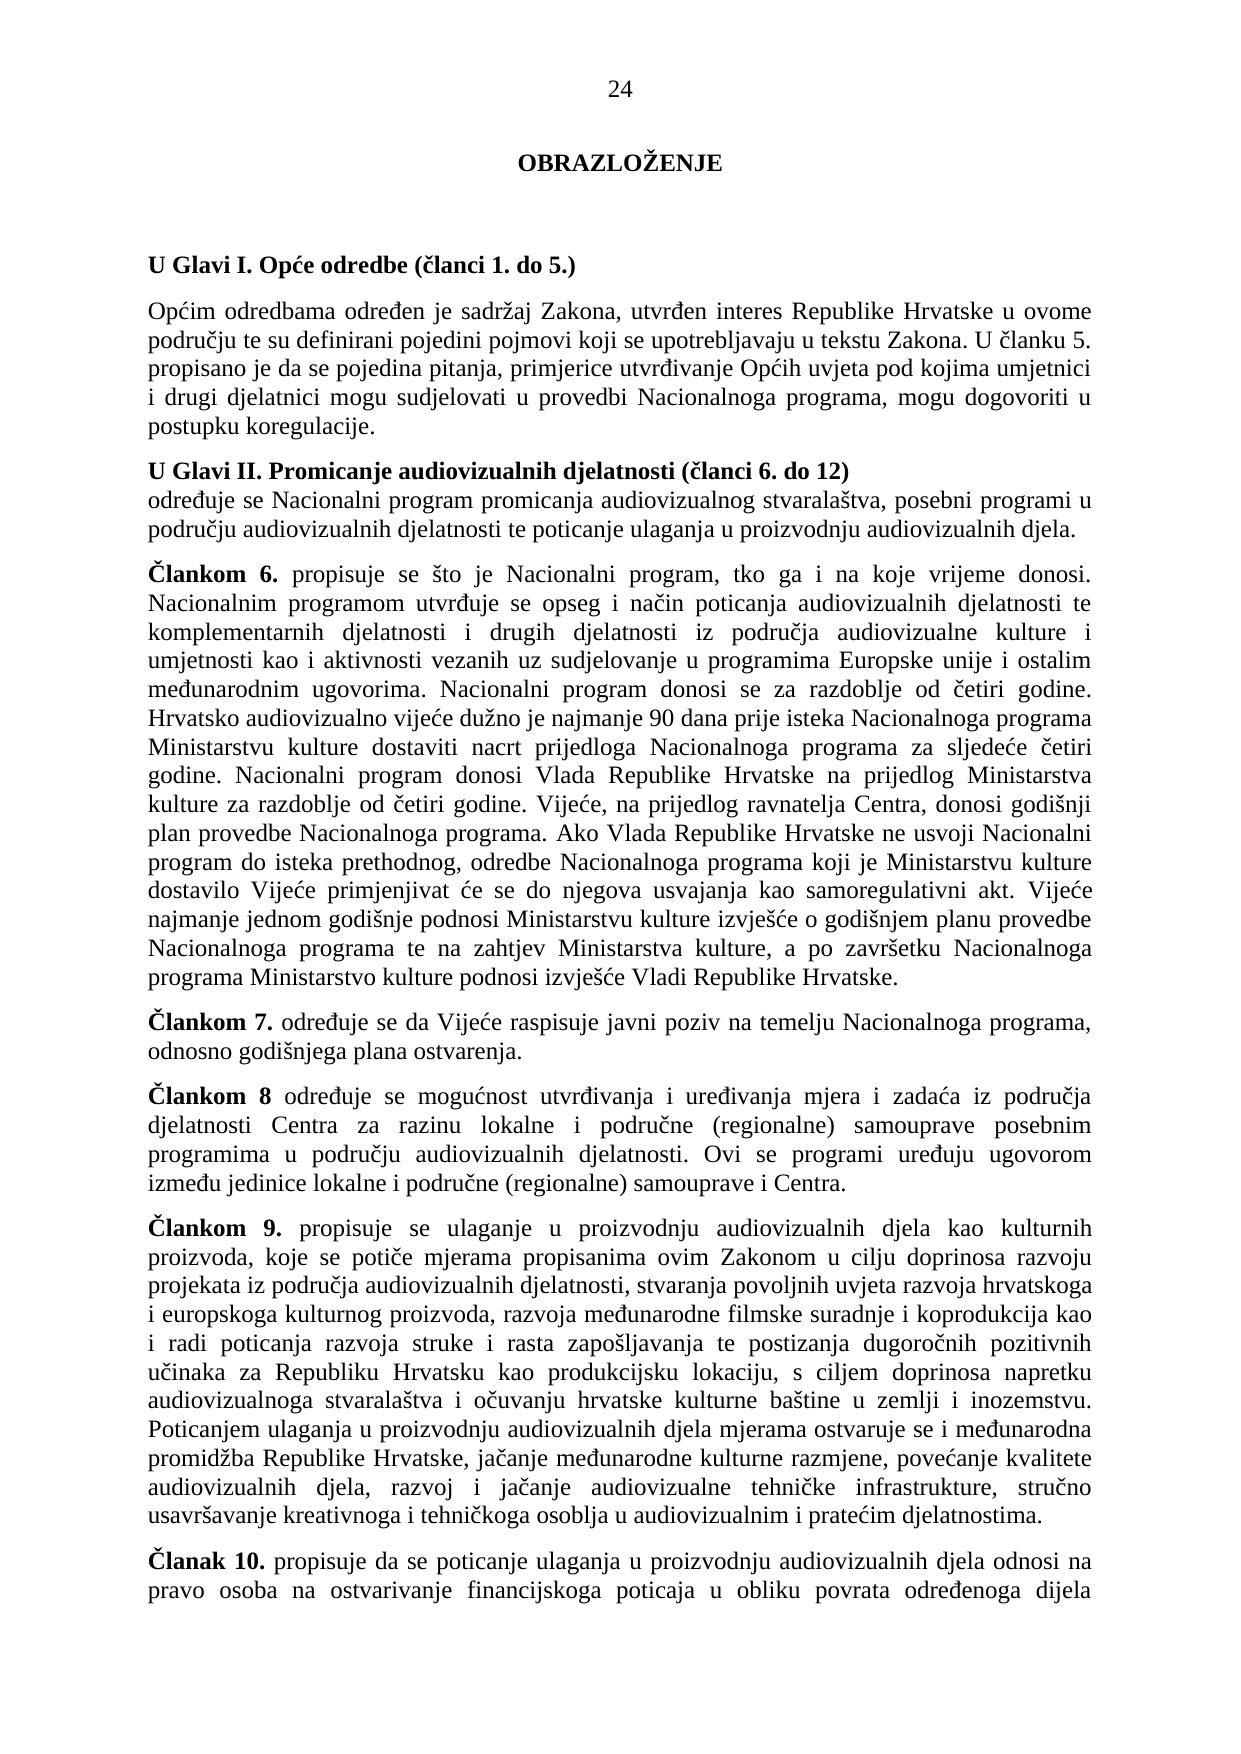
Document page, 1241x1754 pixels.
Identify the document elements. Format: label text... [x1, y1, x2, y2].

text određuje se Nacionalni program promicanja audiovizualnog stvaralaštva, posebni programi u području audiovizualnih djelatnosti te poticanje ulaganja u proizvodnju audiovizualnih djela. [148, 485, 1093, 543]
text Člankom 6. propisuje se što je Nacionalni program, tko ga i na koje vrijeme donosi. Nacionalnim programom utvrđuje se opseg i način poticanja audiovizualnih djelatnosti te komplementarnih djelatnosti i drugih djelatnosti iz područja audiovizualne kulture i umjetnosti kao i aktivnosti vezanih uz sudjelovanje u programima Europske unije i ostalim međunarodnim ugovorima. Nacionalni program donosi se za razdoblje od četiri godine. Hrvatsko audiovizualno vijeće dužno je najmanje 90 dana prije isteka Nacionalnoga programa Ministarstvu kulture dostaviti nacrt prijedloga Nacionalnoga programa za sljedeće četiri godine. Nacionalni program donosi Vlada Republike Hrvatske na prijedlog Ministarstva kulture za razdoblje od četiri godine. Vijeće, na prijedlog ravnatelja Centra, donosi godišnji plan provedbe Nacionalnoga programa. Ako Vlada Republike Hrvatske ne usvoji Nacionalni program do isteka prethodnog, odredbe Nacionalnoga programa koji je Ministarstvu kulture dostavilo Vijeće primjenjivat će se do njegova usvajanja kao samoregulativni akt. Vijeće najmanje jednom godišnje podnosi Ministarstvu kulture izvješće o godišnjem planu provedbe Nacionalnoga programa te na zahtjev Ministarstva kulture, a po završetku Nacionalnoga programa Ministarstvo kulture podnosi izvješće Vladi Republike Hrvatske. [148, 559, 1093, 991]
text Općim odredbama određen je sadržaj Zakona, utvrđen interes Republike Hrvatske u ovome području te su definirani pojedini pojmovi koji se upotrebljavaju u tekstu Zakona. U članku 5. propisano je da se pojedina pitanja, primjerice utvrđivanje Općih uvjeta pod kojima umjetnici i drugi djelatnici mogu sudjelovati u provedbi Nacionalnoga programa, mogu dogovoriti u postupku koregulacije. [148, 296, 1093, 440]
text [148, 1546, 1093, 1603]
text Člankom 8 određuje se mogućnost utvrđivanja i uređivanja mjera i zadaća iz područja djelatnosti Centra za razinu lokalne i područne (regionalne) samouprave posebnim programima u području audiovizualnih djelatnosti. Ovi se programi uređuju ugovorom između jedinice lokalne i područne (regionalne) samouprave i Centra. [148, 1081, 1093, 1196]
text U Glavi I. Opće odredbe (članci 1. do 5.) [148, 251, 1093, 279]
text Člankom 7. određuje se da Vijeće raspisuje javni poziv na temelju Nacionalnoga programa, odnosno godišnjega plana ostvarenja. [148, 1007, 1093, 1065]
text U Glavi II. Promicanje audiovizualnih djelatnosti (članci 6. do 12) [148, 456, 1093, 485]
text Člankom 9. propisuje se ulaganje u proizvodnju audiovizualnih djela kao kulturnih proizvoda, koje se potiče mjerama propisanima ovim Zakonom u cilju doprinosa razvoju projekata iz područja audiovizualnih djelatnosti, stvaranja povoljnih uvjeta razvoja hrvatskoga i europskoga kulturnog proizvoda, razvoja međunarodne filmske suradnje i koprodukcija kao i radi poticanja razvoja struke i rasta zapošljavanja te postizanja dugoročnih pozitivnih učinaka za Republiku Hrvatsku kao produkcijsku lokaciju, s ciljem doprinosa napretku audiovizualnoga stvaralaštva i očuvanju hrvatske kulturne baštine u zemlji i inozemstvu. Poticanjem ulaganja u proizvodnju audiovizualnih djela mjerama ostvaruje se i međunarodna promidžba Republike Hrvatske, jačanje međunarodne kulturne razmjene, povećanje kvalitete audiovizualnih djela, razvoj i jačanje audiovizualne tehničke infrastrukture, stručno usavršavanje kreativnoga i tehničkoga osoblja u audiovizualnim i pratećim djelatnostima. [148, 1213, 1093, 1529]
text OBRAZLOŽENJE [148, 148, 1093, 176]
